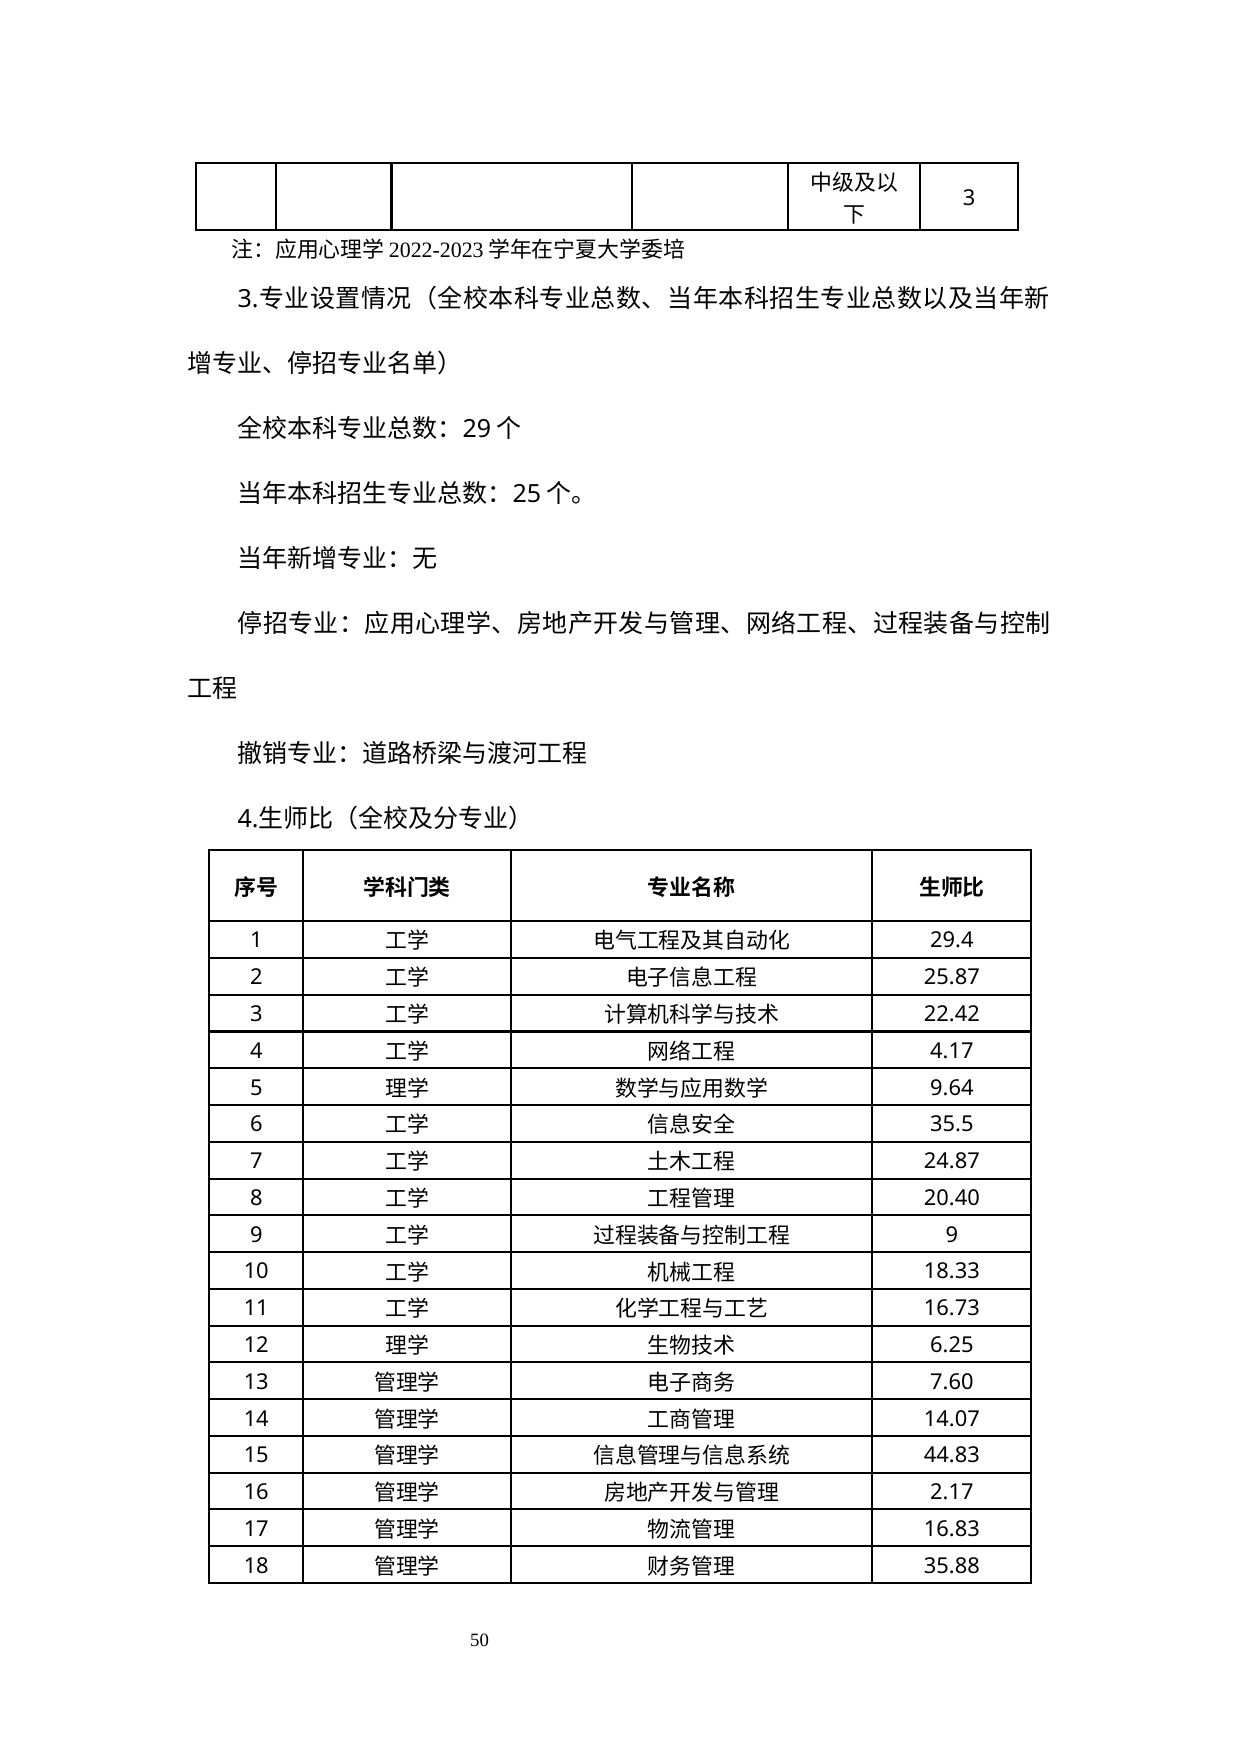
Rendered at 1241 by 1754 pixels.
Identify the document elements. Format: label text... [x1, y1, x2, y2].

table_header 生师比 [873, 851, 1030, 920]
text 注：应用心理学2022-2023学年在宁夏大学委培 [187, 231, 1053, 264]
table_cell 13 [210, 1363, 302, 1398]
table_cell 14.07 [873, 1400, 1030, 1435]
table_header 学科门类 [304, 851, 510, 920]
table_cell 信息安全 [512, 1106, 871, 1141]
table_cell 9 [873, 1216, 1030, 1251]
table_cell 17 [210, 1510, 302, 1545]
table_cell 工学 [304, 1143, 510, 1177]
table_cell 12 [210, 1327, 302, 1361]
table_cell 29.4 [873, 922, 1030, 957]
table_cell 2.17 [873, 1474, 1030, 1508]
table_cell 工学 [304, 1106, 510, 1141]
table_cell 化学工程与工艺 [512, 1290, 871, 1324]
table_cell 管理学 [304, 1474, 510, 1508]
table_cell 物流管理 [512, 1510, 871, 1545]
table_header 专业名称 [512, 851, 871, 920]
table_cell 25.87 [873, 959, 1030, 993]
table_cell 工学 [304, 996, 510, 1030]
table_cell 过程装备与控制工程 [512, 1216, 871, 1251]
table_cell 4 [210, 1033, 302, 1067]
table_cell 工学 [304, 959, 510, 993]
table_cell 9 [210, 1216, 302, 1251]
table_cell 管理学 [304, 1510, 510, 1545]
table_cell 10 [210, 1253, 302, 1288]
table_header 序号 [210, 851, 302, 920]
table_cell 35.88 [873, 1547, 1030, 1582]
table_cell 1 [210, 922, 302, 957]
table_cell 7.60 [873, 1363, 1030, 1398]
table_cell 信息管理与信息系统 [512, 1437, 871, 1472]
table_cell 工学 [304, 1033, 510, 1067]
table_cell 5 [210, 1069, 302, 1104]
table_cell 电子信息工程 [512, 959, 871, 993]
table_cell 理学 [304, 1069, 510, 1104]
table_cell 生物技术 [512, 1327, 871, 1361]
table_cell 24.87 [873, 1143, 1030, 1177]
text 全校本科专业总数：29个 [187, 394, 1053, 459]
table_cell 8 [210, 1180, 302, 1214]
table_cell 工学 [304, 1216, 510, 1251]
table_cell 14 [210, 1400, 302, 1435]
table_cell 工学 [304, 922, 510, 957]
table_cell 管理学 [304, 1363, 510, 1398]
table_cell 22.42 [873, 996, 1030, 1030]
table_cell 11 [210, 1290, 302, 1324]
table_cell 18.33 [873, 1253, 1030, 1288]
table_cell 2 [210, 959, 302, 993]
table_cell 计算机科学与技术 [512, 996, 871, 1030]
table_cell 土木工程 [512, 1143, 871, 1177]
table_cell 工商管理 [512, 1400, 871, 1435]
text 撤销专业：道路桥梁与渡河工程 [187, 719, 1053, 784]
table_cell 9.64 [873, 1069, 1030, 1104]
table_cell 房地产开发与管理 [512, 1474, 871, 1508]
text 3.专业设置情况（全校本科专业总数、当年本科招生专业总数以及当年新增专业、停招专业名单） [187, 264, 1053, 394]
table_cell 机械工程 [512, 1253, 871, 1288]
table_cell 管理学 [304, 1547, 510, 1582]
table_cell 工程管理 [512, 1180, 871, 1214]
table_cell 6 [210, 1106, 302, 1141]
table_cell 6.25 [873, 1327, 1030, 1361]
table_cell 35.5 [873, 1106, 1030, 1141]
text 4.生师比（全校及分专业） [187, 784, 1053, 849]
table_cell 16 [210, 1474, 302, 1508]
table_cell 16.73 [873, 1290, 1030, 1324]
table_cell 财务管理 [512, 1547, 871, 1582]
table_cell 44.83 [873, 1437, 1030, 1472]
table_cell 15 [210, 1437, 302, 1472]
table_cell 电子商务 [512, 1363, 871, 1398]
table_cell 工学 [304, 1290, 510, 1324]
text 停招专业：应用心理学、房地产开发与管理、网络工程、过程装备与控制工程 [187, 589, 1053, 719]
table_cell 理学 [304, 1327, 510, 1361]
table_cell 网络工程 [512, 1033, 871, 1067]
table_cell 3 [210, 996, 302, 1030]
table_cell 数学与应用数学 [512, 1069, 871, 1104]
table_cell 20.40 [873, 1180, 1030, 1214]
table_cell 16.83 [873, 1510, 1030, 1545]
table_cell 工学 [304, 1253, 510, 1288]
table_cell 3 [921, 164, 1017, 229]
table_cell 中级及以下 [789, 164, 919, 229]
table_cell 管理学 [304, 1400, 510, 1435]
table_cell 管理学 [304, 1437, 510, 1472]
table_cell 工学 [304, 1180, 510, 1214]
table_cell 4.17 [873, 1033, 1030, 1067]
table_cell 18 [210, 1547, 302, 1582]
table_cell 电气工程及其自动化 [512, 922, 871, 957]
text 当年本科招生专业总数：25个。 [187, 459, 1053, 524]
text 当年新增专业：无 [187, 524, 1053, 589]
table_cell 7 [210, 1143, 302, 1177]
